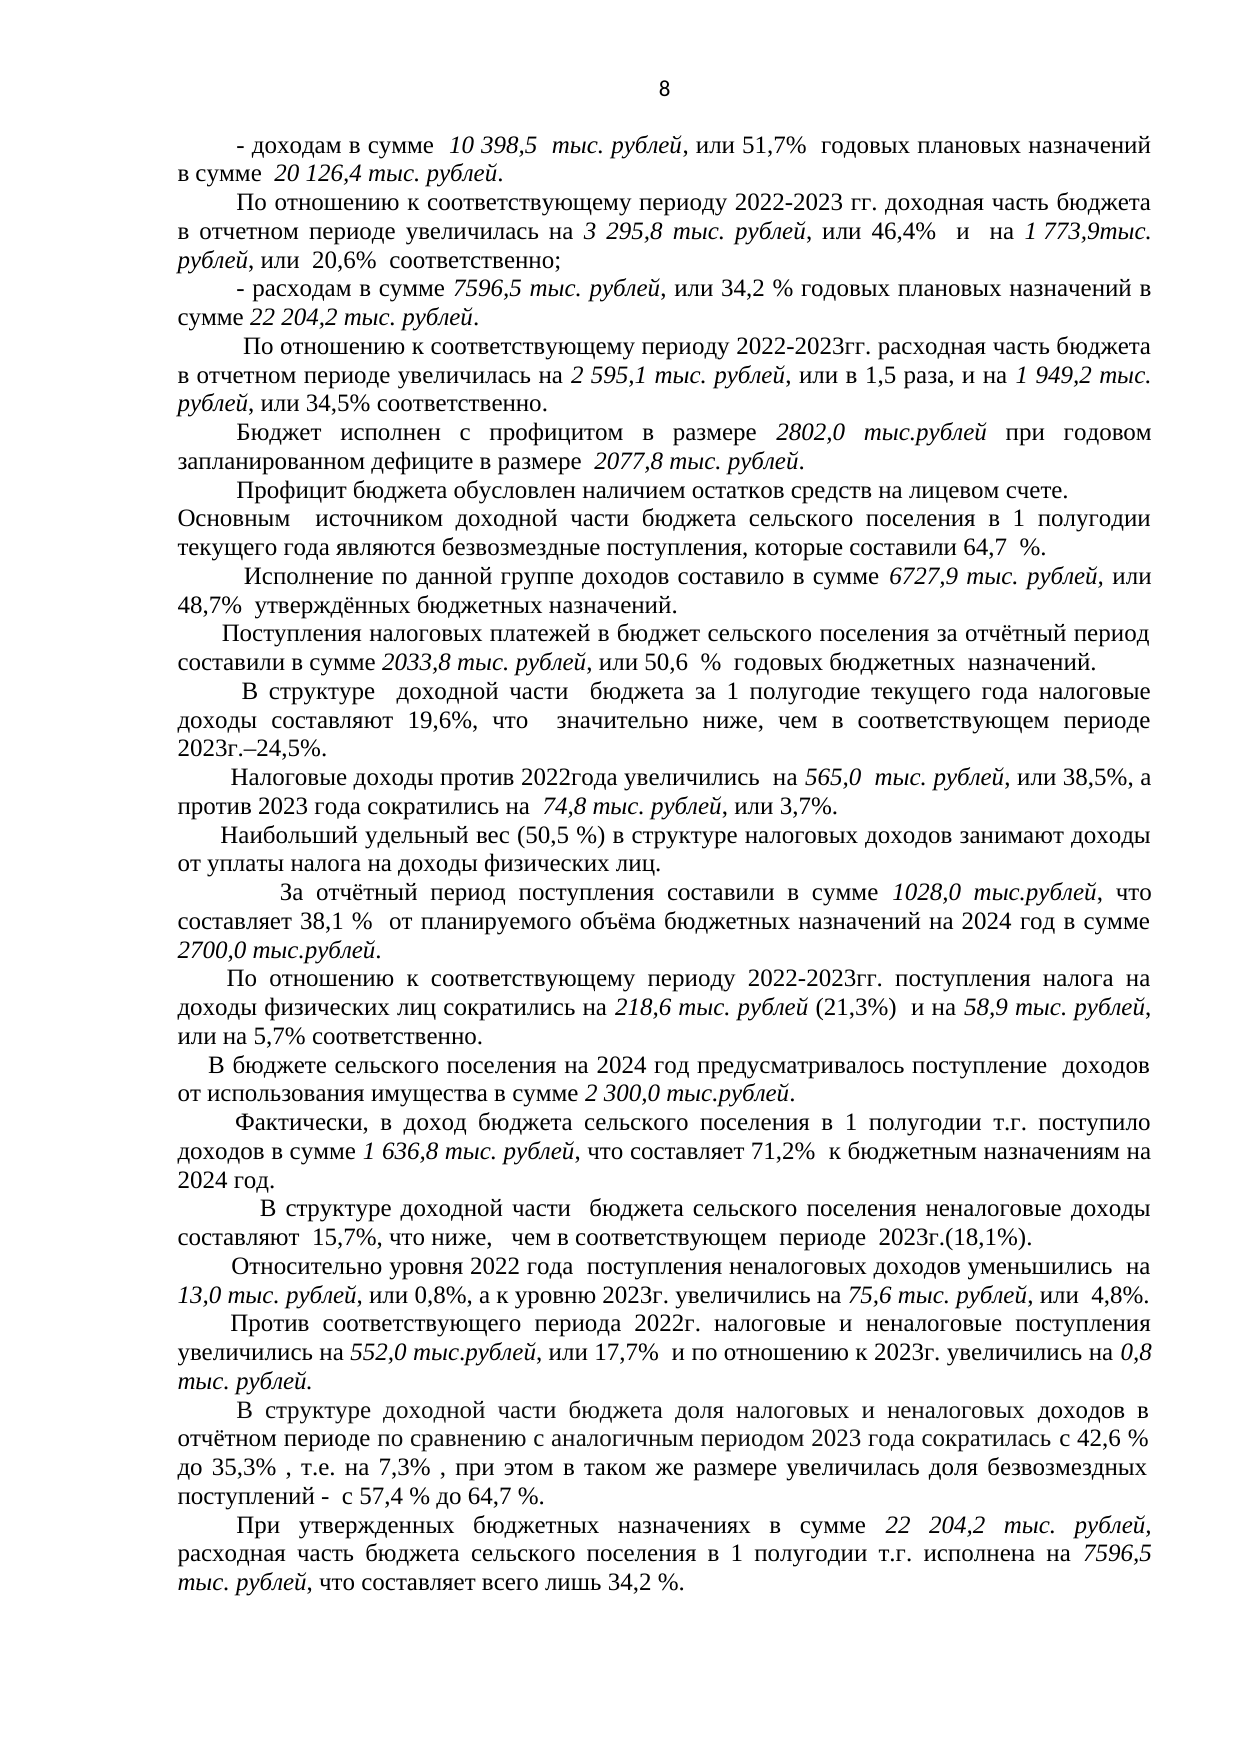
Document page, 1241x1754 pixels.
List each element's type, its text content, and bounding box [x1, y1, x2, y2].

text Бюджет исполнен с профицитом в размере 2802,0 тыс.рублей при годовом запланированном дефиците в размере 2077,8 тыс. рублей. [177, 417, 1152, 475]
text По отношению к соответствующему периоду 2022-2023 гг. доходная часть бюджета в отчетном периоде увеличилась на 3 295,8 тыс. рублей, или 46,4% и на 1 773,9тыс. рублей, или 20,6% соответственно; [177, 187, 1152, 273]
text За отчётный период поступления составили в сумме 1028,0 тыс.рублей, что составляет 38,1 % от планируемого объёма бюджетных назначений на 2024 год в сумме 2700,0 тыс.рублей. [177, 877, 1152, 963]
text Фактически, в доход бюджета сельского поселения в 1 полугодии т.г. поступило доходов в сумме 1 636,8 тыс. рублей, что составляет 71,2% к бюджетным назначениям на 2024 год. [177, 1107, 1152, 1193]
text - расходам в сумме 7596,5 тыс. рублей, или 34,2 % годовых плановых назначений в сумме 22 204,2 тыс. рублей. [177, 273, 1152, 331]
text Налоговые доходы против 2022года увеличились на 565,0 тыс. рублей, или 38,5%, а против 2023 года сократились на 74,8 тыс. рублей, или 3,7%. [177, 762, 1152, 820]
text - доходам в сумме 10 398,5 тыс. рублей, или 51,7% годовых плановых назначений в сумме 20 126,4 тыс. рублей. [177, 130, 1152, 187]
text Основным источником доходной части бюджета сельского поселения в 1 полугодии текущего года являются безвозмездные поступления, которые составили 64,7 %. [177, 503, 1152, 561]
text Против соответствующего периода 2022г. налоговые и неналоговые поступления увеличились на 552,0 тыс.рублей, или 17,7% и по отношению к 2023г. увеличились на 0,8 тыс. рублей. [177, 1308, 1152, 1395]
text Относительно уровня 2022 года поступления неналоговых доходов уменьшились на 13,0 тыс. рублей, или 0,8%, а к уровню 2023г. увеличились на 75,6 тыс. рублей, или 4,8%. [177, 1251, 1152, 1308]
text Профицит бюджета обусловлен наличием остатков средств на лицевом счете. [177, 475, 1152, 503]
text Исполнение по данной группе доходов составило в сумме 6727,9 тыс. рублей, или 48,7% утверждённых бюджетных назначений. [177, 561, 1152, 618]
text По отношению к соответствующему периоду 2022-2023гг. расходная часть бюджета в отчетном периоде увеличилась на 2 595,1 тыс. рублей, или в 1,5 раза, и на 1 949,2 тыс. рублей, или 34,5% соответственно. [177, 331, 1152, 417]
text По отношению к соответствующему периоду 2022-2023гг. поступления налога на доходы физических лиц сократились на 218,6 тыс. рублей (21,3%) и на 58,9 тыс. рублей, или на 5,7% соответственно. [177, 963, 1152, 1050]
text В структуре доходной части бюджета доля налоговых и неналоговых доходов в отчётном периоде по сравнению с аналогичным периодом 2023 года сократилась с 42,6 % до 35,3% , т.е. на 7,3% , при этом в таком же размере увеличилась доля безвозмездных поступлений - с 57,4 % до 64,7 %. [177, 1395, 1149, 1510]
text В структуре доходной части бюджета за 1 полугодие текущего года налоговые доходы составляют 19,6%, что значительно ниже, чем в соответствующем периоде 2023г.–24,5%. [177, 676, 1152, 762]
text Наибольший удельный вес (50,5 %) в структуре налоговых доходов занимают доходы от уплаты налога на доходы физических лиц. [177, 820, 1152, 877]
text В бюджете сельского поселения на 2024 год предусматривалось поступление доходов от использования имущества в сумме 2 300,0 тыс.рублей. [177, 1050, 1152, 1107]
text При утвержденных бюджетных назначениях в сумме 22 204,2 тыс. рублей, расходная часть бюджета сельского поселения в 1 полугодии т.г. исполнена на 7596,5 тыс. рублей, что составляет всего лишь 34,2 %. [177, 1510, 1152, 1596]
text В структуре доходной части бюджета сельского поселения неналоговые доходы составляют 15,7%, что ниже, чем в соответствующем периоде 2023г.(18,1%). [177, 1193, 1152, 1251]
text Поступления налоговых платежей в бюджет сельского поселения за отчётный период составили в сумме 2033,8 тыс. рублей, или 50,6 % годовых бюджетных назначений. [177, 618, 1152, 676]
